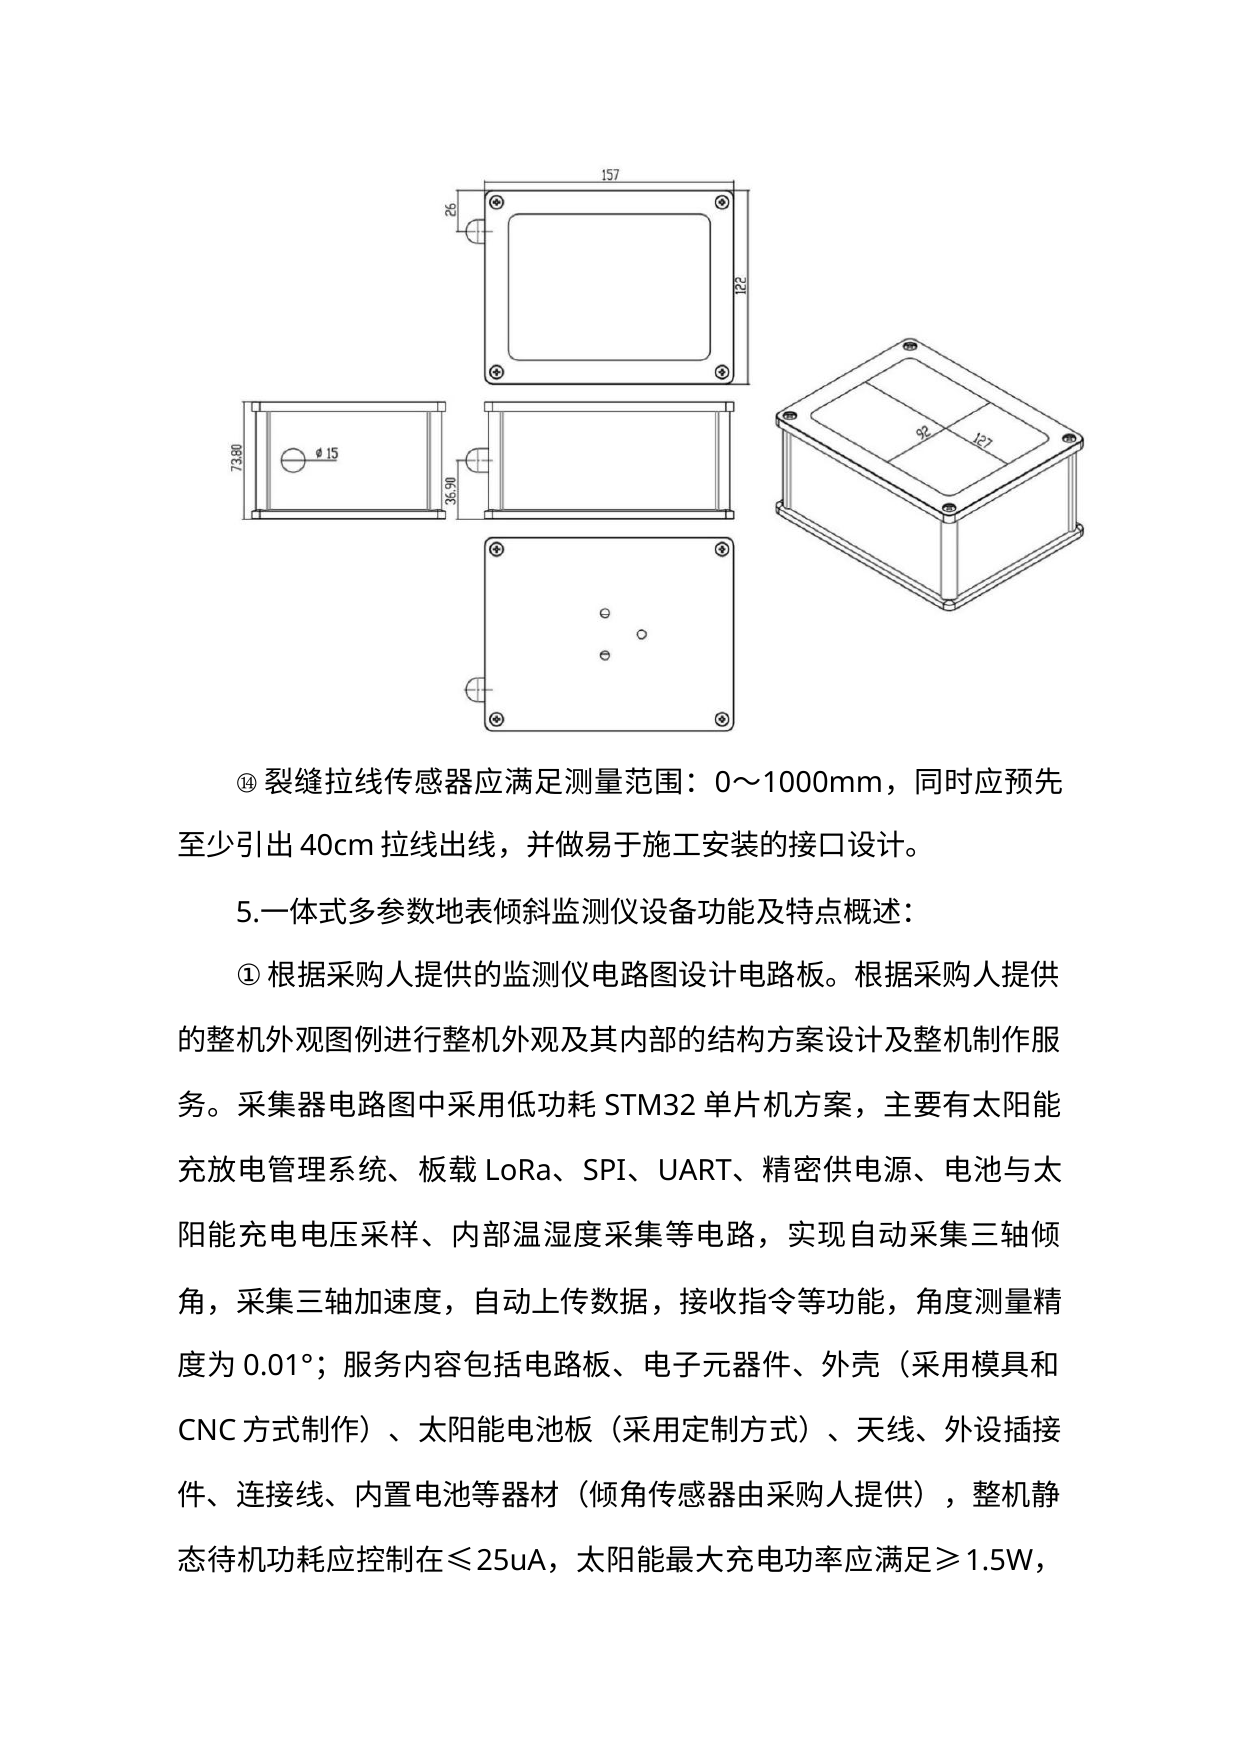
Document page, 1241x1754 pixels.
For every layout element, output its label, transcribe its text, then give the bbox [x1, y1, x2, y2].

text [177, 942, 1063, 1592]
text 5.一体式多参数地表倾斜监测仪设备功能及特点概述： [177, 877, 1063, 942]
text ⑭裂缝拉线传感器应满足测量范围：0～1000mm，同时应预先至少引出40cm拉线出线，并做易于施工安装的接口设计。 [177, 747, 1063, 877]
picture [227, 162, 1093, 735]
